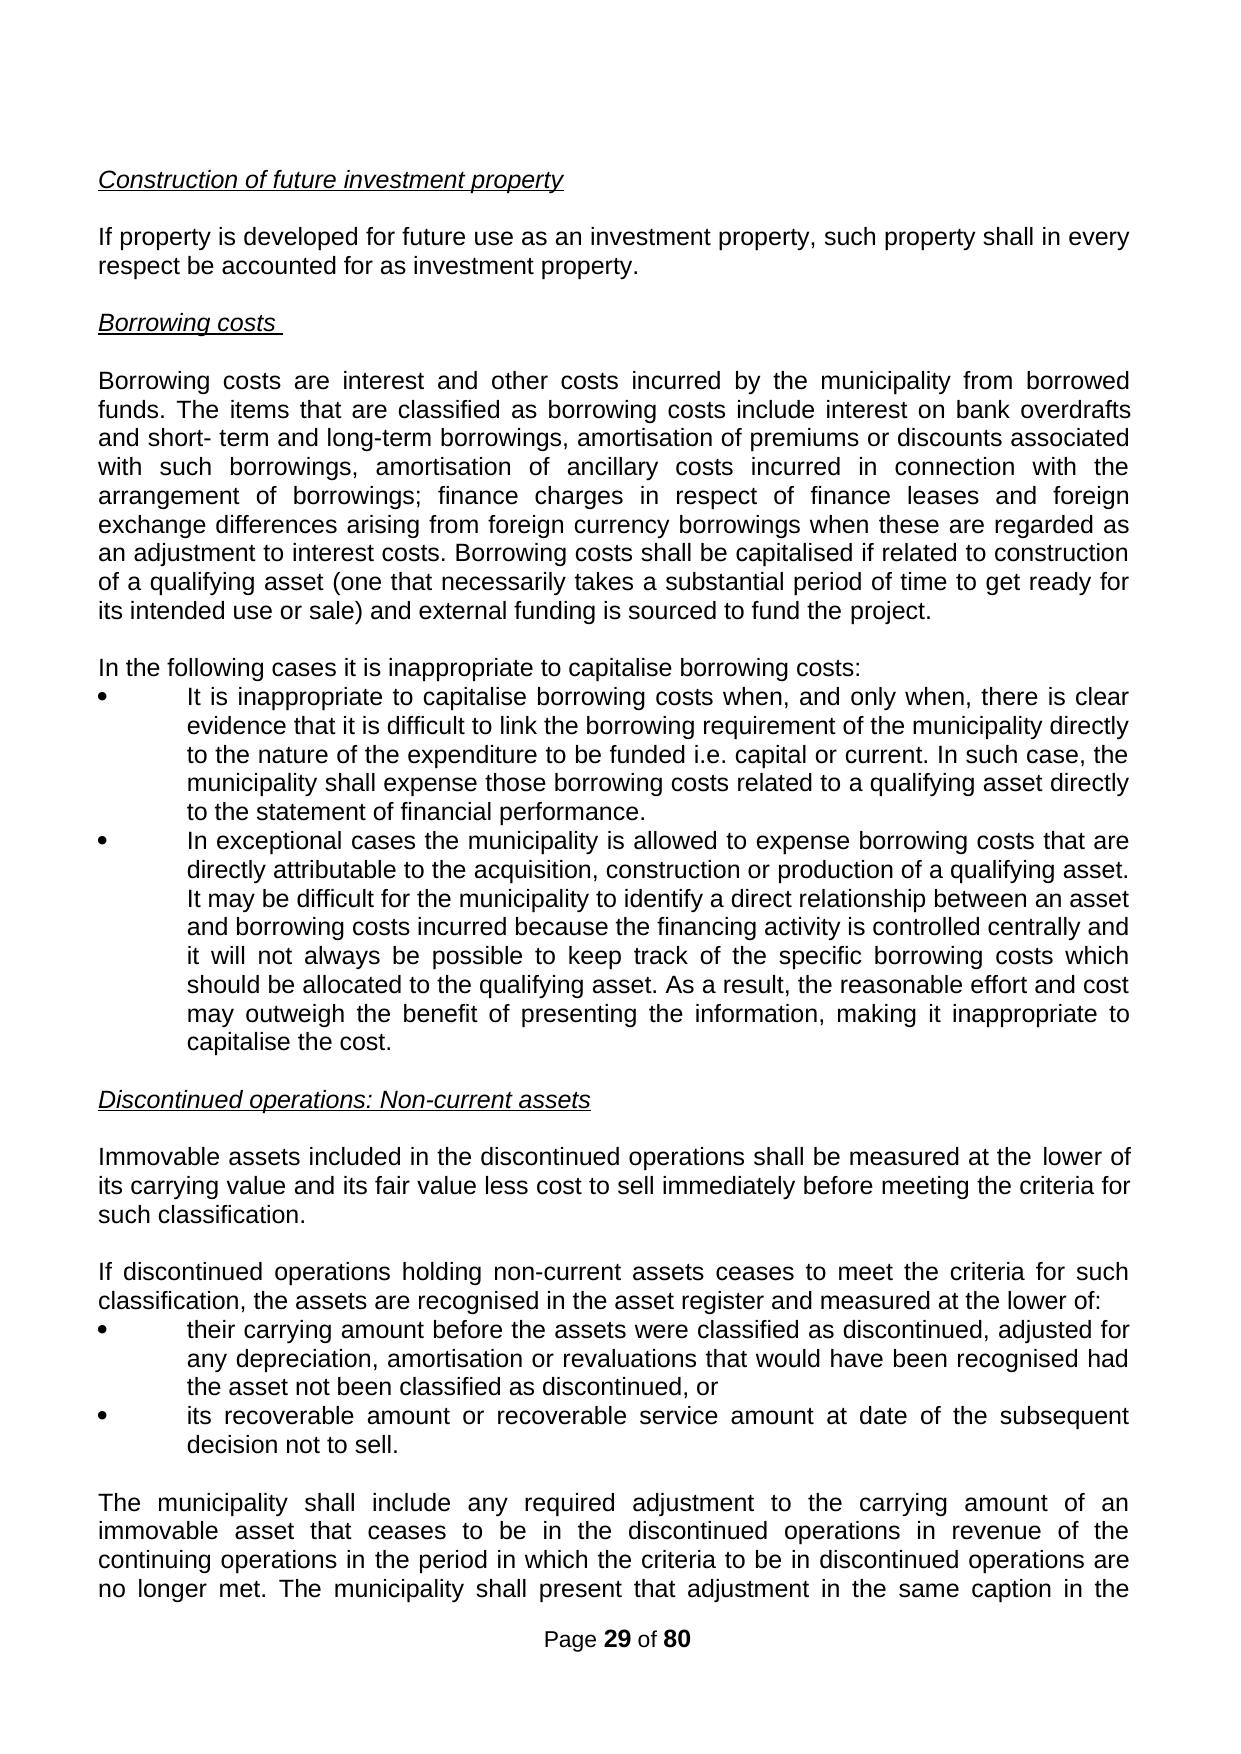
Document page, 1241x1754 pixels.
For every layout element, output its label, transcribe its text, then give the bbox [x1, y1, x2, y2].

text If discontinued operations holding non-current assets ceases to meet the criteria for such classification, the assets are recognised in the asset register and measured at the lower of: [98, 1257, 1131, 1315]
text Discontinued operations: Non-current assets [98, 1085, 1131, 1113]
list their carrying amount before the assets were classified as discontinued, adjusted for any depreciation, amortisation or revaluations that would have been recognised had the asset not been classified as discontinued, or [98, 1315, 1131, 1401]
text Immovable assets included in the discontinued operations shall be measured at the lower of its carrying value and its fair value less cost to sell immediately before meeting the criteria for such classification. [98, 1142, 1131, 1228]
list its recoverable amount or recoverable service amount at date of the subsequent decision not to sell. [98, 1401, 1131, 1459]
text Borrowing costs are interest and other costs incurred by the municipality from borrowed funds. The items that are classified as borrowing costs include interest on bank overdrafts and short- term and long-term borrowings, amortisation of premiums or discounts associated with such borrowings, amortisation of ancillary costs incurred in connection with the arrangement of borrowings; finance charges in respect of finance leases and foreign exchange differences arising from foreign currency borrowings when these are regarded as an adjustment to interest costs. Borrowing costs shall be capitalised if related to construction of a qualifying asset (one that necessarily takes a substantial period of time to get ready for its intended use or sale) and external funding is sourced to fund the project. [98, 366, 1131, 624]
text Construction of future investment property [98, 164, 1131, 193]
list In exceptional cases the municipality is allowed to expense borrowing costs that are directly attributable to the acquisition, construction or production of a qualifying asset. It may be difficult for the municipality to identify a direct relationship between an asset and borrowing costs incurred because the financing activity is controlled centrally and it will not always be possible to keep track of the specific borrowing costs which should be allocated to the qualifying asset. As a result, the reasonable effort and cost may outweigh the benefit of presenting the information, making it inappropriate to capitalise the cost. [98, 826, 1131, 1056]
text If property is developed for future use as an investment property, such property shall in every respect be accounted for as investment property. [98, 222, 1131, 279]
text In the following cases it is inappropriate to capitalise borrowing costs: [98, 653, 1131, 682]
text Borrowing costs [98, 308, 1131, 337]
list It is inappropriate to capitalise borrowing costs when, and only when, there is clear evidence that it is difficult to link the borrowing requirement of the municipality directly to the nature of the expenditure to be funded i.e. capital or current. In such case, the municipality shall expense those borrowing costs related to a qualifying asset directly to the statement of financial performance. [98, 682, 1131, 826]
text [98, 1487, 1131, 1602]
